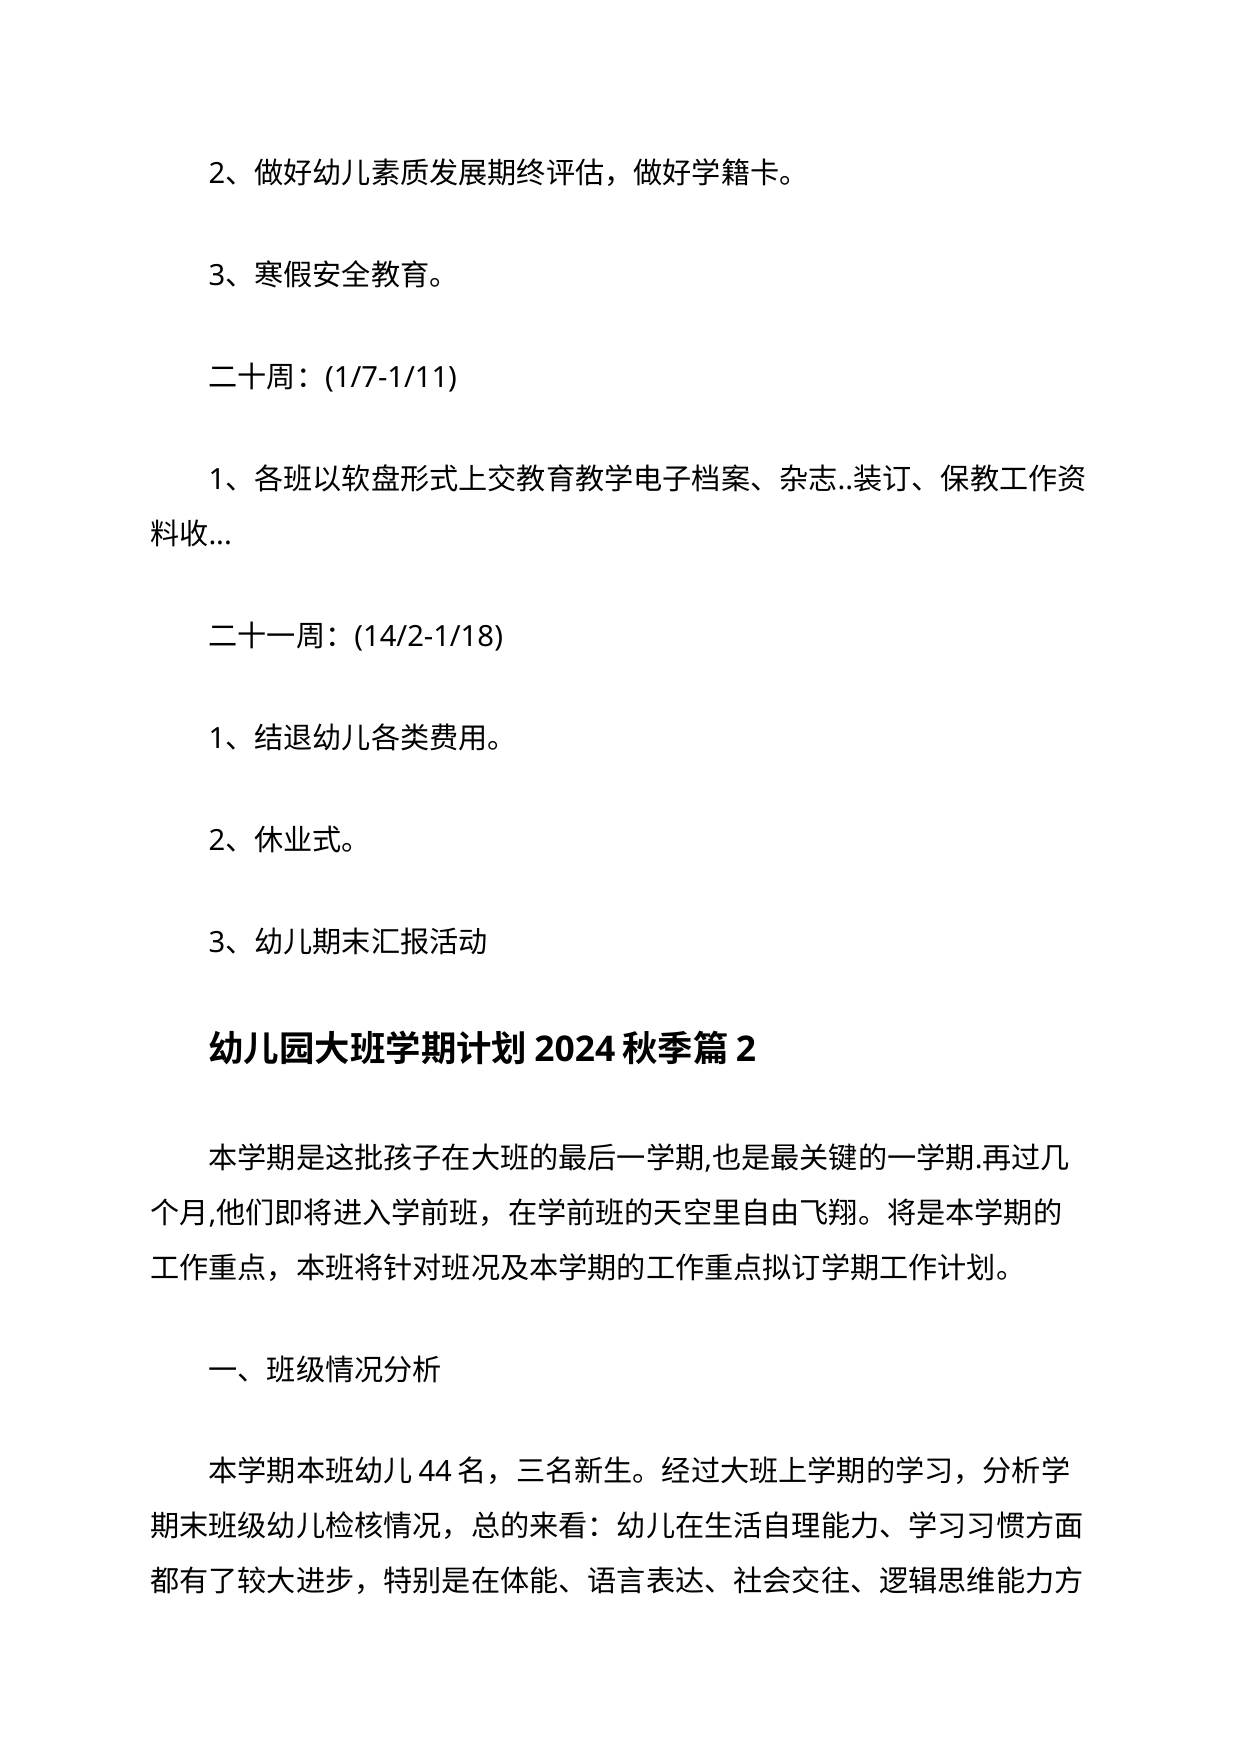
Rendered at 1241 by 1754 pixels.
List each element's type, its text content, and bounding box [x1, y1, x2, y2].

text 1、结退幼儿各类费用。 [150, 715, 1090, 757]
text 幼儿园大班学期计划2024秋季篇2 [150, 1021, 1090, 1072]
text 3、寒假安全教育。 [150, 252, 1090, 294]
text 2、做好幼儿素质发展期终评估，做好学籍卡。 [150, 150, 1090, 192]
text 二十一周：(14/2-1/18) [150, 613, 1090, 655]
text 二十周：(1/7-1/11) [150, 354, 1090, 396]
text 1、各班以软盘形式上交教育教学电子档案、杂志..装订、保教工作资料收... [150, 456, 1090, 553]
text 3、幼儿期末汇报活动 [150, 919, 1090, 961]
text 本学期是这批孩子在大班的最后一学期,也是最关键的一学期.再过几个月,他们即将进入学前班，在学前班的天空里自由飞翔。将是本学期的工作重点，本班将针对班况及本学期的工作重点拟订学期工作计划。 [150, 1134, 1090, 1287]
text 2、休业式。 [150, 817, 1090, 859]
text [150, 1448, 1090, 1600]
text 一、班级情况分析 [150, 1346, 1090, 1388]
